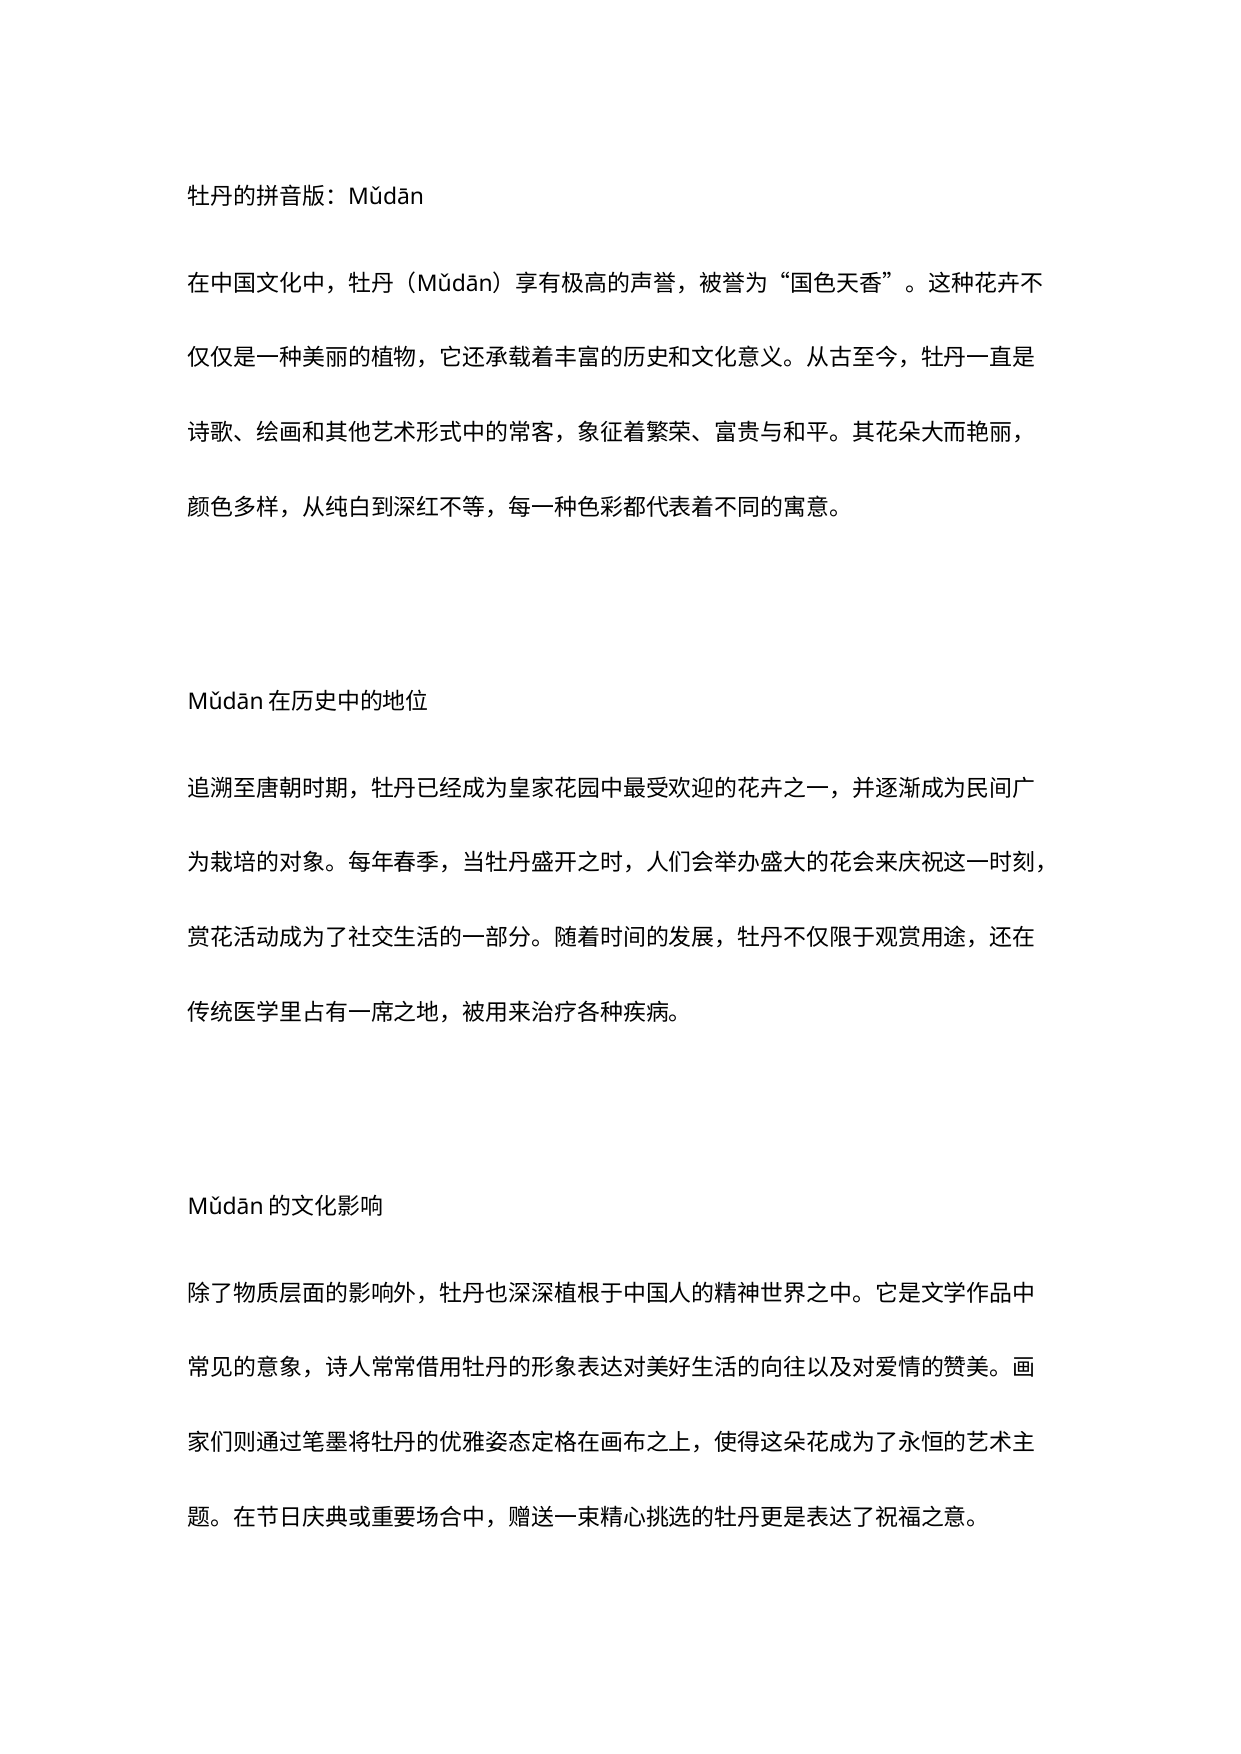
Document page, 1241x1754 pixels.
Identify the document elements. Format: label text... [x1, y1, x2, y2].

text 牡丹的拼音版：Mǔdān [187, 162, 1053, 227]
text 追溯至唐朝时期，牡丹已经成为皇家花园中最受欢迎的花卉之一，并逐渐成为民间广为栽培的对象。每年春季，当牡丹盛开之时，人们会举办盛大的花会来庆祝这一时刻，赏花活动成为了社交生活的一部分。随着时间的发展，牡丹不仅限于观赏用途，还在传统医学里占有一席之地，被用来治疗各种疾病。 [187, 754, 1053, 1043]
text 除了物质层面的影响外，牡丹也深深植根于中国人的精神世界之中。它是文学作品中常见的意象，诗人常常借用牡丹的形象表达对美好生活的向往以及对爱情的赞美。画家们则通过笔墨将牡丹的优雅姿态定格在画布之上，使得这朵花成为了永恒的艺术主题。在节日庆典或重要场合中，赠送一束精心挑选的牡丹更是表达了祝福之意。 [187, 1259, 1053, 1548]
text Mǔdān的文化影响 [187, 1172, 1053, 1237]
text 在中国文化中，牡丹（Mǔdān）享有极高的声誉，被誉为“国色天香”。这种花卉不仅仅是一种美丽的植物，它还承载着丰富的历史和文化意义。从古至今，牡丹一直是诗歌、绘画和其他艺术形式中的常客，象征着繁荣、富贵与和平。其花朵大而艳丽，颜色多样，从纯白到深红不等，每一种色彩都代表着不同的寓意。 [187, 249, 1053, 538]
text Mǔdān在历史中的地位 [187, 667, 1053, 732]
